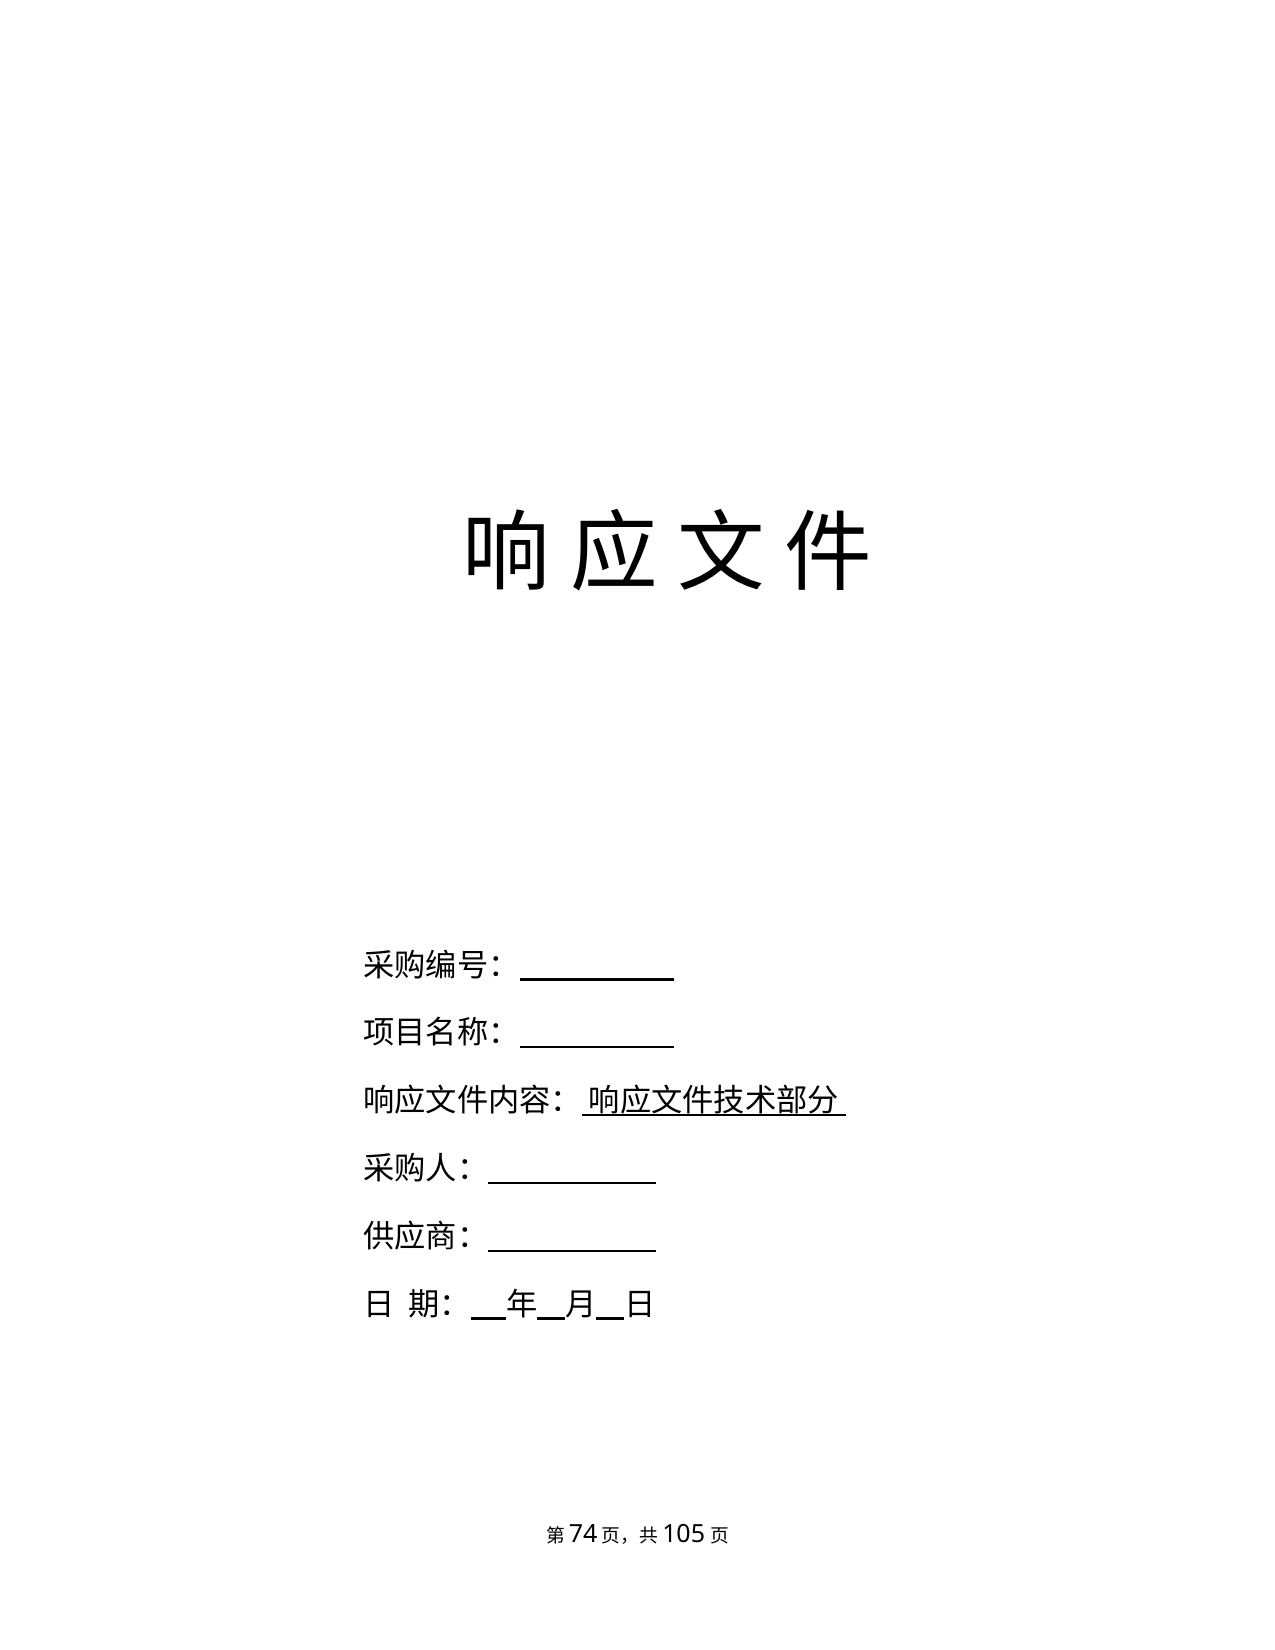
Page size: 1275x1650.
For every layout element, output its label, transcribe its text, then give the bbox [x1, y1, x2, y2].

text 采购编号： [168, 940, 1166, 985]
text 供应商： [168, 1211, 1166, 1256]
text 响应文件内容： 响应文件技术部分 [168, 1075, 1166, 1121]
text 项目名称： [168, 1007, 1166, 1053]
text 日 期： 年 月 日 [168, 1279, 1166, 1324]
text 响 应 文 件 [168, 482, 1166, 608]
text 采购人： [168, 1143, 1166, 1188]
